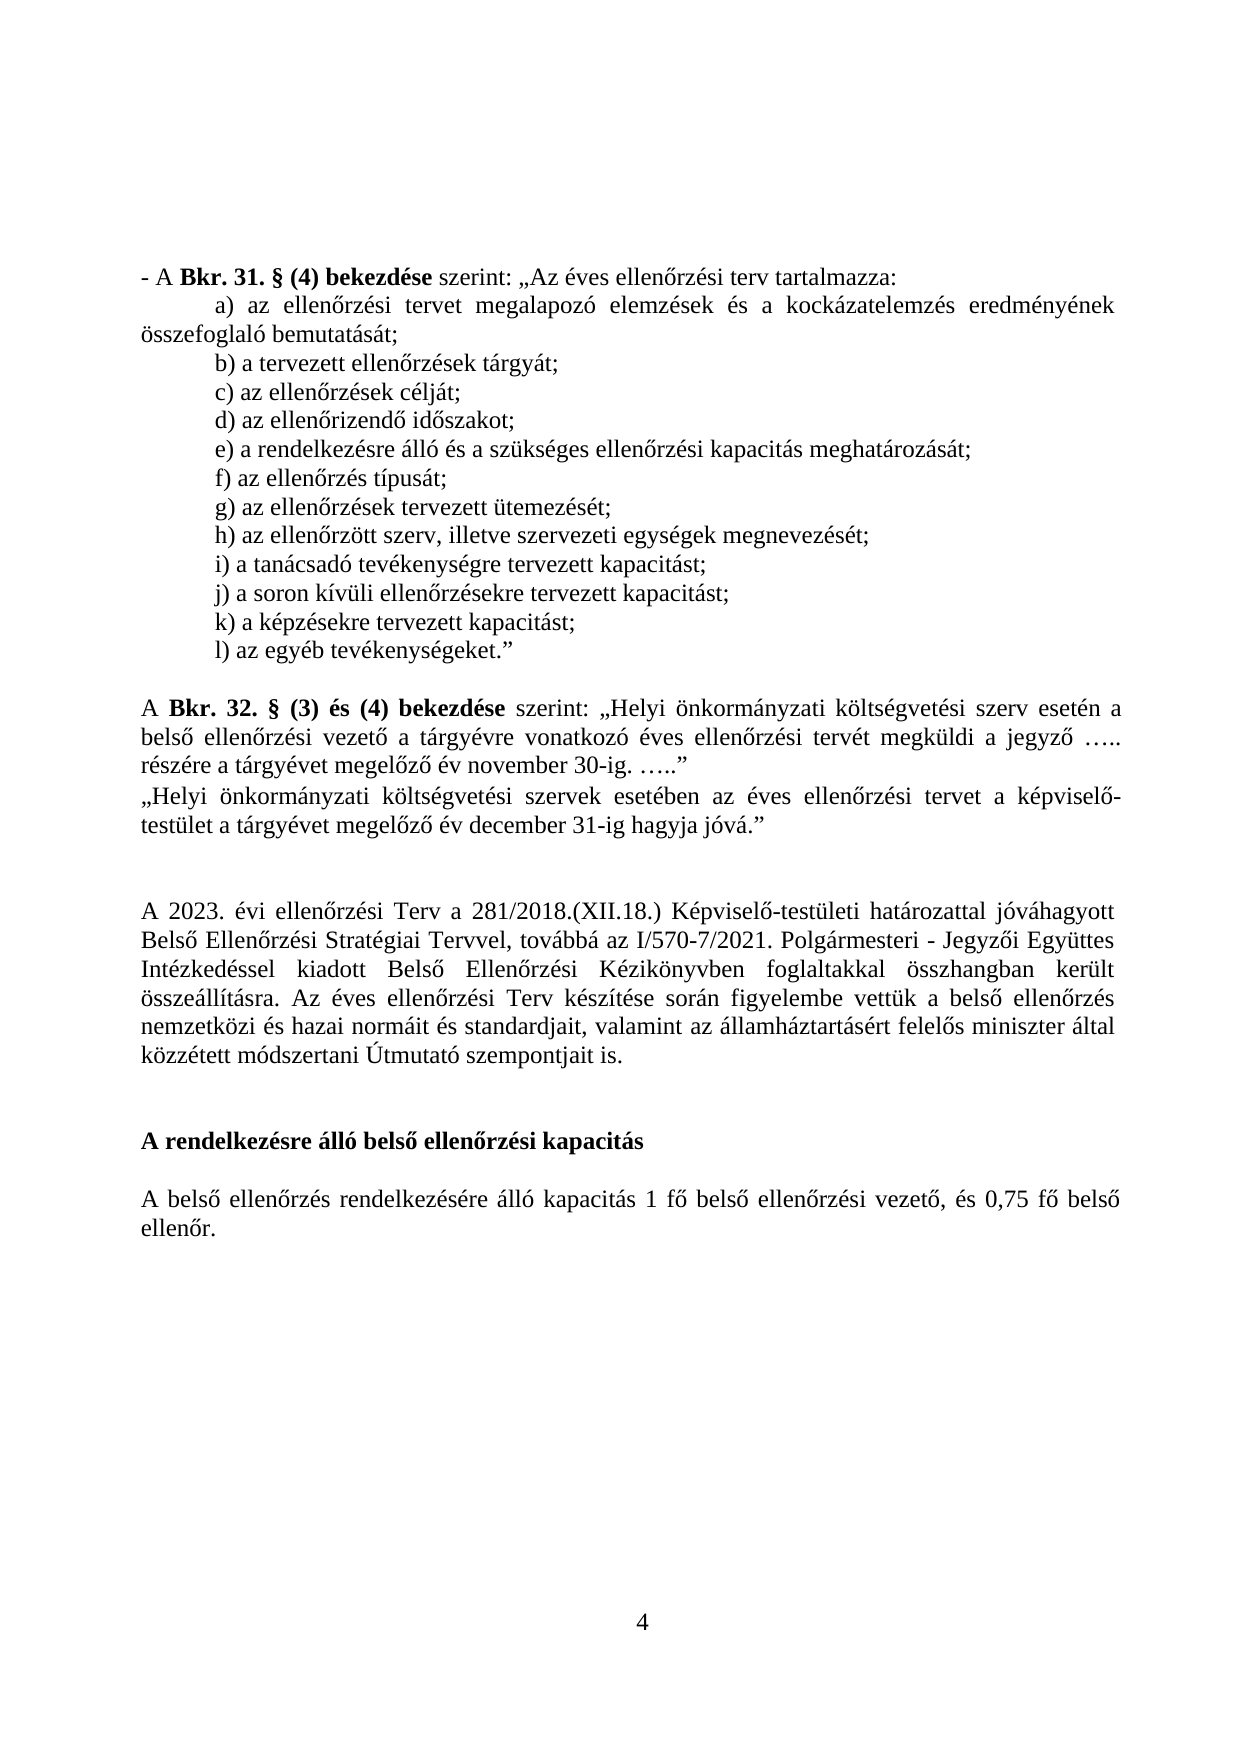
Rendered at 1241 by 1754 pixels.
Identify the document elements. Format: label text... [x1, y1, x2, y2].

text g) az ellenőrzések tervezett ütemezését; [141, 492, 1063, 521]
text b) a tervezett ellenőrzések tárgyát; [141, 348, 1063, 377]
text d) az ellenőrizendő időszakot; [141, 406, 1063, 434]
text c) az ellenőrzések célját; [141, 377, 1063, 406]
text l) az egyéb tevékenységeket.” [141, 636, 1063, 664]
text j) a soron kívüli ellenőrzésekre tervezett kapacitást; [141, 578, 1063, 607]
text i) a tanácsadó tevékenységre tervezett kapacitást; [141, 549, 1063, 578]
text h) az ellenőrzött szerv, illetve szervezeti egységek megnevezését; [141, 521, 1063, 549]
text a) az ellenőrzési tervet megalapozó elemzések és a kockázatelemzés eredményének összefoglaló bemutatását; [141, 291, 1115, 348]
text „Helyi önkormányzati költségvetési szervek esetében az éves ellenőrzési tervet a képviselő-testület a tárgyévet megelőző év december 31-ig hagyja jóvá.” [141, 781, 1122, 839]
text A belső ellenőrzés rendelkezésére álló kapacitás 1 fő belső ellenőrzési vezető, és 0,75 fő belső ellenőr. [141, 1184, 1122, 1241]
text - A Bkr. 31. § (4) bekezdése szerint: „Az éves ellenőrzési terv tartalmazza: [141, 262, 1063, 291]
text A Bkr. 32. § (3) és (4) bekezdése szerint: „Helyi önkormányzati költségvetési szerv esetén a belső ellenőrzési vezető a tárgyévre vonatkozó éves ellenőrzési tervét megküldi a jegyző ….. részére a tárgyévet megelőző év november 30-ig. …..” [141, 693, 1122, 779]
text f) az ellenőrzés típusát; [141, 463, 1063, 492]
text e) a rendelkezésre álló és a szükséges ellenőrzési kapacitás meghatározását; [141, 434, 1063, 463]
text A rendelkezésre álló belső ellenőrzési kapacitás [141, 1126, 1063, 1155]
text k) a képzésekre tervezett kapacitást; [141, 607, 1063, 636]
text A 2023. évi ellenőrzési Terv a 281/2018.(XII.18.) Képviselő-testületi határozattal jóváhagyott Belső Ellenőrzési Stratégiai Tervvel, továbbá az I/570-7/2021. Polgármesteri - Jegyzői Együttes Intézkedéssel kiadott Belső Ellenőrzési Kézikönyvben foglaltakkal összhangban került összeállításra. Az éves ellenőrzési Terv készítése során figyelembe vettük a belső ellenőrzés nemzetközi és hazai normáit és standardjait, valamint az államháztartásért felelős miniszter által közzétett módszertani Útmutató szempontjait is. [141, 896, 1115, 1069]
